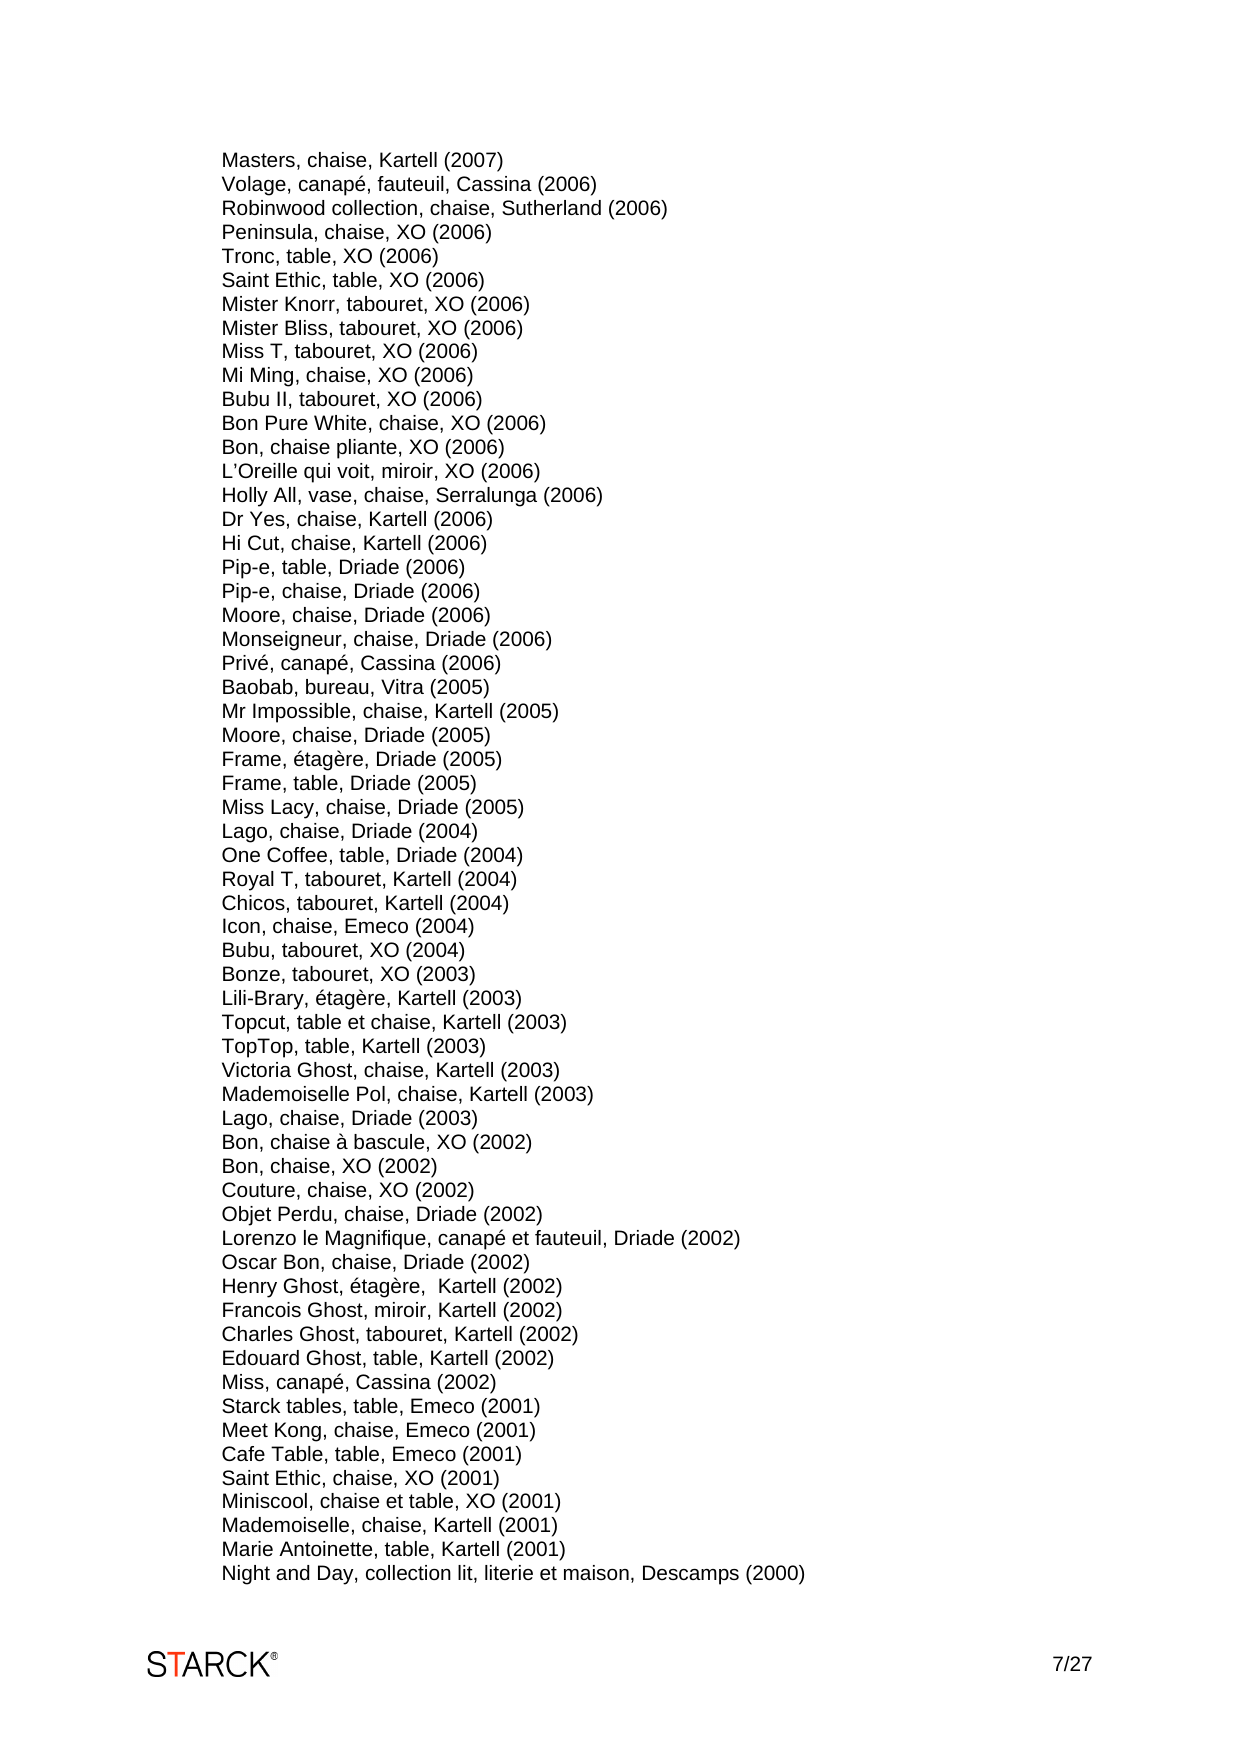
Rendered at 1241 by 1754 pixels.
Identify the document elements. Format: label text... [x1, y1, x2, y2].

text Bonze, tabouret, XO (2003) [221, 962, 1093, 986]
text Bon, chaise pliante, XO (2006) [221, 435, 1093, 459]
text Bon Pure White, chaise, XO (2006) [221, 411, 1093, 435]
text Pip-e, table, Driade (2006) [221, 555, 1093, 579]
text Privé, canapé, Cassina (2006) [221, 651, 1093, 675]
text Holly All, vase, chaise, Serralunga (2006) [221, 483, 1093, 507]
text Topcut, table et chaise, Kartell (2003) [221, 1010, 1093, 1034]
text Saint Ethic, table, XO (2006) [221, 267, 1093, 291]
text Lago, chaise, Driade (2004) [221, 818, 1093, 842]
text Henry Ghost, étagère, Kartell (2002) [221, 1274, 1093, 1298]
text Bubu, tabouret, XO (2004) [221, 938, 1093, 962]
text Volage, canapé, fauteuil, Cassina (2006) [221, 172, 1093, 196]
text Couture, chaise, XO (2002) [221, 1178, 1093, 1202]
text Mr Impossible, chaise, Kartell (2005) [221, 699, 1093, 723]
text L’Oreille qui voit, miroir, XO (2006) [221, 459, 1093, 483]
picture [147, 1651, 278, 1677]
text Dr Yes, chaise, Kartell (2006) [221, 507, 1093, 531]
text Miss Lacy, chaise, Driade (2005) [221, 794, 1093, 818]
text Chicos, tabouret, Kartell (2004) [221, 890, 1093, 914]
text Victoria Ghost, chaise, Kartell (2003) [221, 1058, 1093, 1082]
text Pip-e, chaise, Driade (2006) [221, 579, 1093, 603]
text One Coffee, table, Driade (2004) [221, 842, 1093, 866]
text Edouard Ghost, table, Kartell (2002) [221, 1346, 1093, 1369]
text Meet Kong, chaise, Emeco (2001) [221, 1417, 1093, 1441]
text Lago, chaise, Driade (2003) [221, 1106, 1093, 1130]
text Saint Ethic, chaise, XO (2001) [221, 1465, 1093, 1489]
text Miss, canapé, Cassina (2002) [221, 1369, 1093, 1393]
text Mister Knorr, tabouret, XO (2006) [221, 291, 1093, 315]
text Oscar Bon, chaise, Driade (2002) [221, 1250, 1093, 1274]
text Mademoiselle Pol, chaise, Kartell (2003) [221, 1082, 1093, 1106]
text Objet Perdu, chaise, Driade (2002) [221, 1202, 1093, 1226]
text Moore, chaise, Driade (2005) [221, 723, 1093, 747]
text Marie Antoinette, table, Kartell (2001) [221, 1537, 1093, 1561]
text Bon, chaise à bascule, XO (2002) [221, 1130, 1093, 1154]
text Mister Bliss, tabouret, XO (2006) [221, 315, 1093, 339]
text Baobab, bureau, Vitra (2005) [221, 675, 1093, 699]
text Miss T, tabouret, XO (2006) [221, 339, 1093, 363]
text Frame, table, Driade (2005) [221, 771, 1093, 794]
text Tronc, table, XO (2006) [221, 243, 1093, 267]
text TopTop, table, Kartell (2003) [221, 1034, 1093, 1058]
text Lorenzo le Magnifique, canapé et fauteuil, Driade (2002) [221, 1226, 1093, 1250]
text Mi Ming, chaise, XO (2006) [221, 363, 1093, 387]
text Peninsula, chaise, XO (2006) [221, 219, 1093, 243]
text Icon, chaise, Emeco (2004) [221, 914, 1093, 938]
text Starck tables, table, Emeco (2001) [221, 1393, 1093, 1417]
text Cafe Table, table, Emeco (2001) [221, 1441, 1093, 1465]
text Royal T, tabouret, Kartell (2004) [221, 866, 1093, 890]
text Francois Ghost, miroir, Kartell (2002) [221, 1298, 1093, 1322]
text Mademoiselle, chaise, Kartell (2001) [221, 1513, 1093, 1537]
text Moore, chaise, Driade (2006) [221, 603, 1093, 627]
text Bubu II, tabouret, XO (2006) [221, 387, 1093, 411]
text Charles Ghost, tabouret, Kartell (2002) [221, 1322, 1093, 1346]
text Frame, étagère, Driade (2005) [221, 747, 1093, 771]
text Miniscool, chaise et table, XO (2001) [221, 1489, 1093, 1513]
text Hi Cut, chaise, Kartell (2006) [221, 531, 1093, 555]
text Lili-Brary, étagère, Kartell (2003) [221, 986, 1093, 1010]
text Night and Day, collection lit, literie et maison, Descamps (2000) [221, 1561, 1093, 1585]
text Monseigneur, chaise, Driade (2006) [221, 627, 1093, 651]
text Robinwood collection, chaise, Sutherland (2006) [221, 196, 1093, 219]
text Masters, chaise, Kartell (2007) [221, 148, 1093, 172]
text Bon, chaise, XO (2002) [221, 1154, 1093, 1178]
